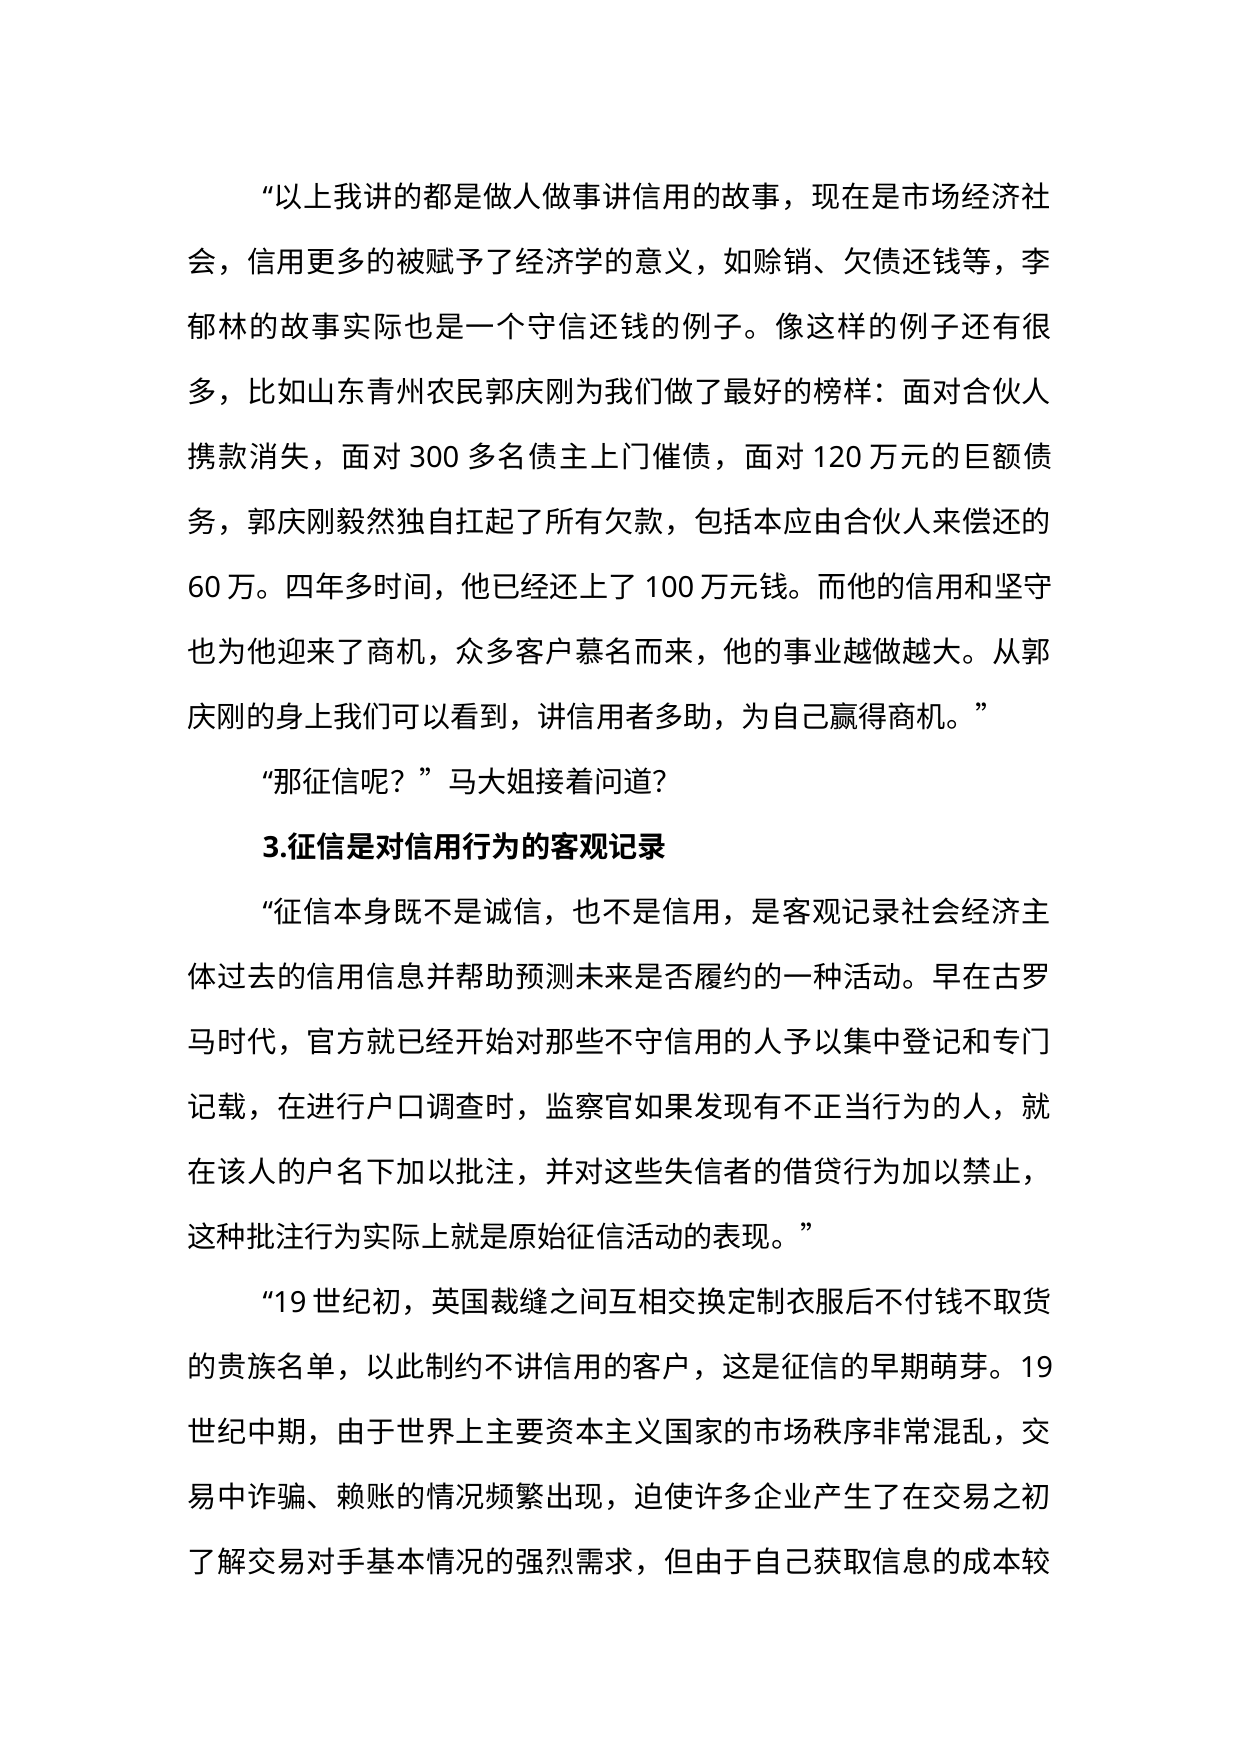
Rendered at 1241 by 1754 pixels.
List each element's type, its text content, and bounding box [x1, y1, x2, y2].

text 3.征信是对信用行为的客观记录 [187, 812, 1053, 877]
text “那征信呢？”马大姐接着问道？ [187, 747, 1053, 812]
text “以上我讲的都是做人做事讲信用的故事，现在是市场经济社会，信用更多的被赋予了经济学的意义，如赊销、欠债还钱等，李郁林的故事实际也是一个守信还钱的例子。像这样的例子还有很多，比如山东青州农民郭庆刚为我们做了最好的榜样：面对合伙人携款消失，面对300多名债主上门催债，面对120万元的巨额债务，郭庆刚毅然独自扛起了所有欠款，包括本应由合伙人来偿还的60万。四年多时间，他已经还上了100万元钱。而他的信用和坚守也为他迎来了商机，众多客户慕名而来，他的事业越做越大。从郭庆刚的身上我们可以看到，讲信用者多助，为自己赢得商机。” [187, 162, 1053, 747]
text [187, 1267, 1053, 1592]
text “征信本身既不是诚信，也不是信用，是客观记录社会经济主体过去的信用信息并帮助预测未来是否履约的一种活动。早在古罗马时代，官方就已经开始对那些不守信用的人予以集中登记和专门记载，在进行户口调查时，监察官如果发现有不正当行为的人，就在该人的户名下加以批注，并对这些失信者的借贷行为加以禁止，这种批注行为实际上就是原始征信活动的表现。” [187, 877, 1053, 1267]
